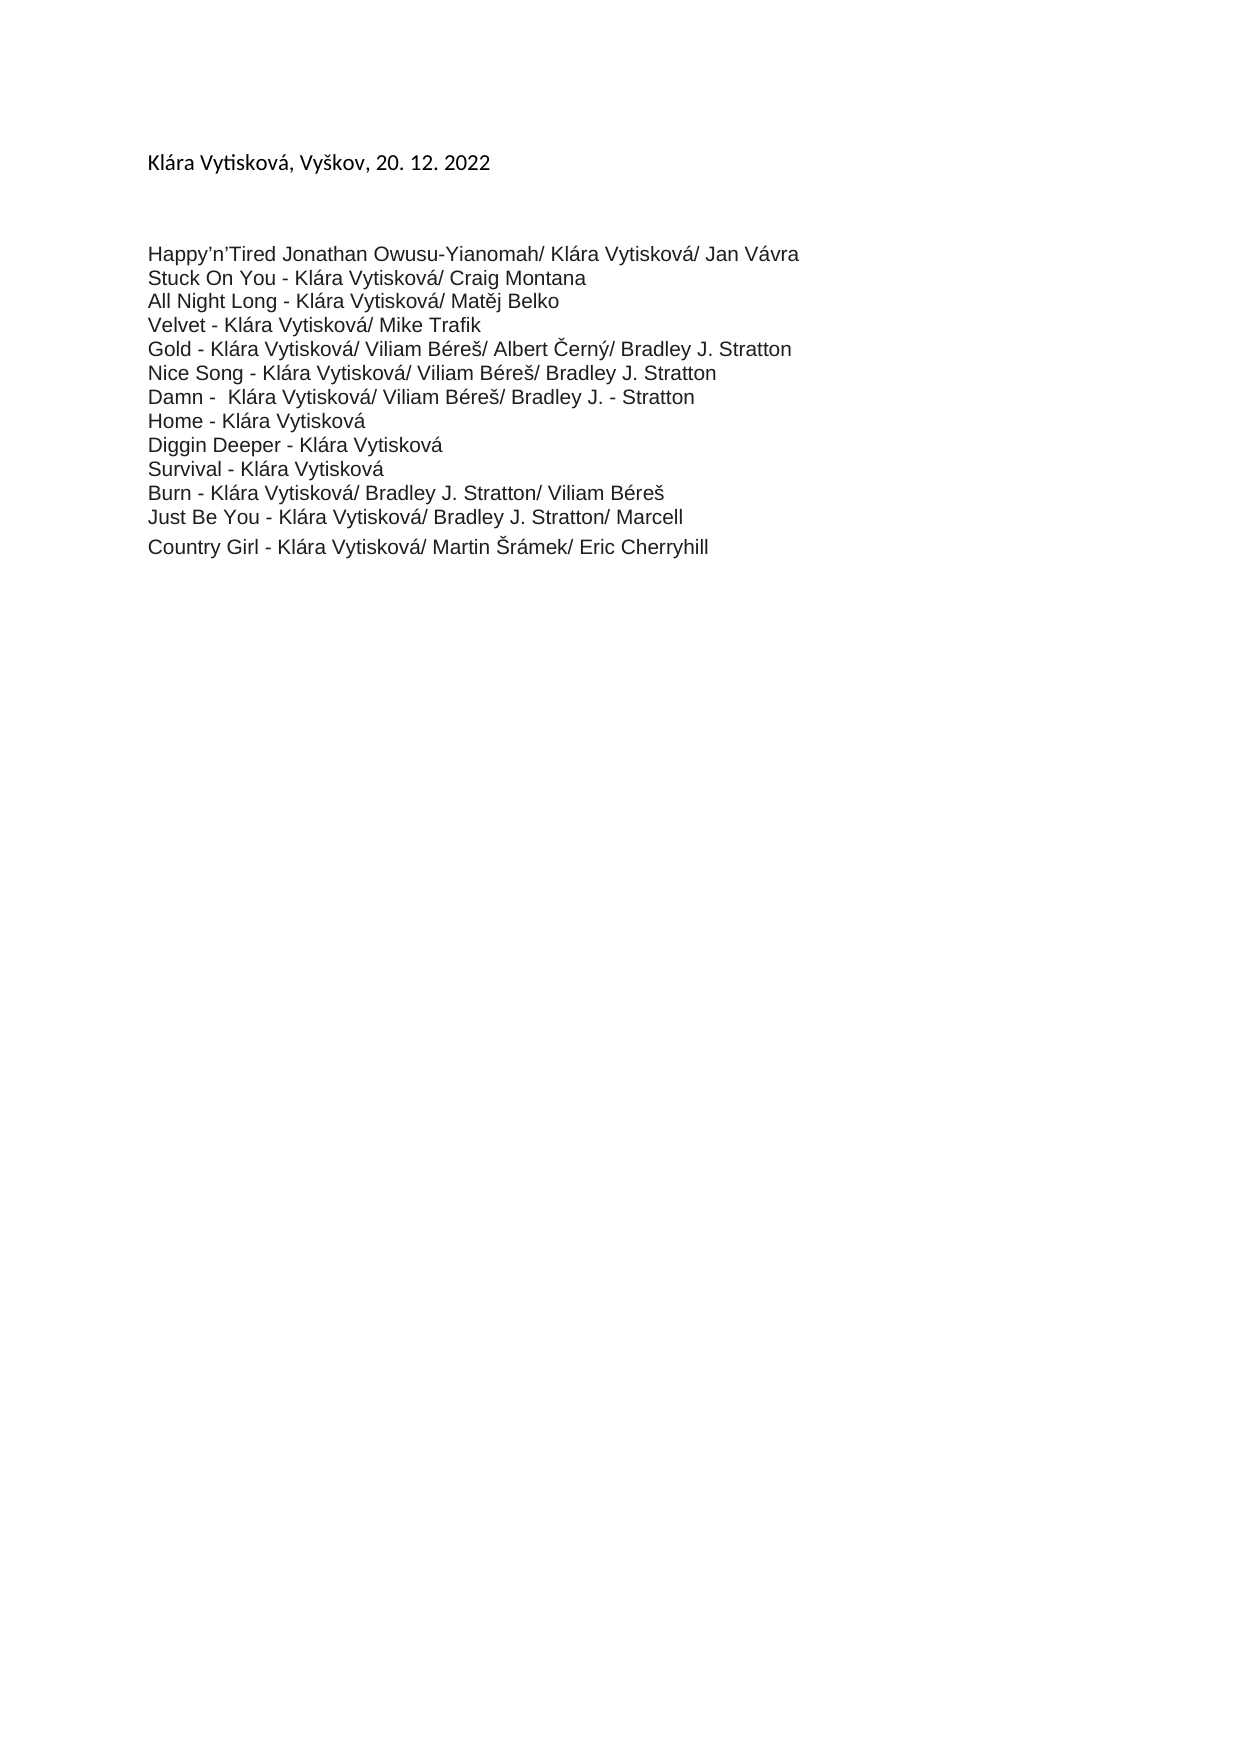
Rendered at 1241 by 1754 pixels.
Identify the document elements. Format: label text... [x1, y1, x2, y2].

text Velvet - Klára Vytisková/ Mike Trafik [148, 313, 1093, 337]
text Just Be You - Klára Vytisková/ Bradley J. Stratton/ Marcell [148, 505, 1093, 529]
text Country Girl - Klára Vytisková/ Martin Šrámek/ Eric Cherryhill [148, 529, 1093, 561]
text Home - Klára Vytisková [148, 409, 1093, 433]
text Diggin Deeper - Klára Vytisková [148, 433, 1093, 457]
text Nice Song - Klára Vytisková/ Viliam Béreš/ Bradley J. Stratton [148, 361, 1093, 385]
text Survival - Klára Vytisková [148, 457, 1093, 481]
text Burn - Klára Vytisková/ Bradley J. Stratton/ Viliam Béreš [148, 481, 1093, 505]
text Klára Vytisková, Vyškov, 20. 12. 2022 [148, 148, 1093, 176]
text Gold - Klára Vytisková/ Viliam Béreš/ Albert Černý/ Bradley J. Stratton [148, 337, 1093, 361]
text All Night Long - Klára Vytisková/ Matěj Belko [148, 289, 1093, 313]
text Stuck On You - Klára Vytisková/ Craig Montana [148, 265, 1093, 289]
text Happy’n’Tired Jonathan Owusu-Yianomah/ Klára Vytisková/ Jan Vávra [148, 241, 1093, 265]
text Damn - Klára Vytisková/ Viliam Béreš/ Bradley J. - Stratton [148, 385, 1093, 409]
